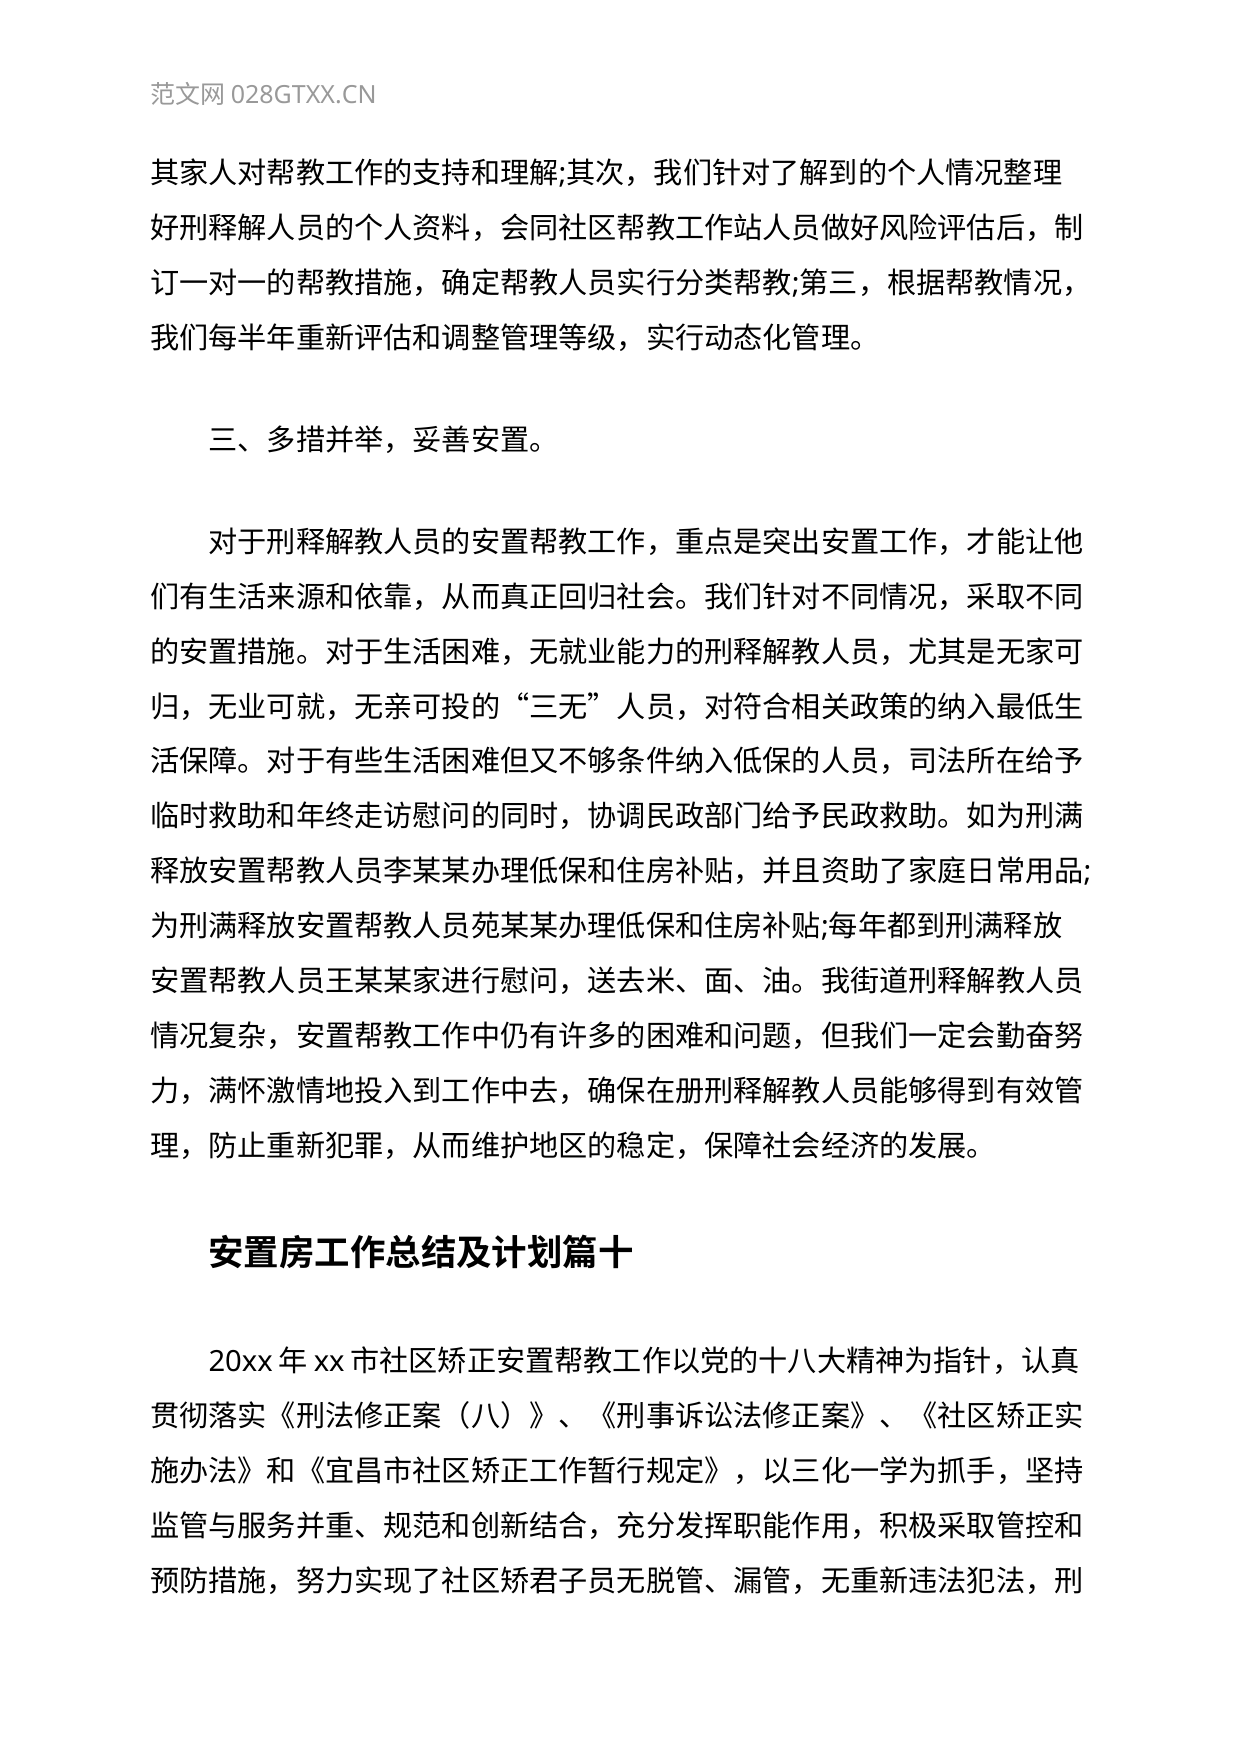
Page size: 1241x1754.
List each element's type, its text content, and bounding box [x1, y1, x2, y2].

text 对于刑释解教人员的安置帮教工作，重点是突出安置工作，才能让他们有生活来源和依靠，从而真正回归社会。我们针对不同情况，采取不同的安置措施。对于生活困难，无就业能力的刑释解教人员，尤其是无家可归，无业可就，无亲可投的“三无”人员，对符合相关政策的纳入最低生活保障。对于有些生活困难但又不够条件纳入低保的人员，司法所在给予临时救助和年终走访慰问的同时，协调民政部门给予民政救助。如为刑满释放安置帮教人员李某某办理低保和住房补贴，并且资助了家庭日常用品;为刑满释放安置帮教人员苑某某办理低保和住房补贴;每年都到刑满释放安置帮教人员王某某家进行慰问，送去米、面、油。我街道刑释解教人员情况复杂，安置帮教工作中仍有许多的困难和问题，但我们一定会勤奋努力，满怀激情地投入到工作中去，确保在册刑释解教人员能够得到有效管理，防止重新犯罪，从而维护地区的稳定，保障社会经济的发展。 [150, 518, 1090, 1165]
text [150, 1338, 1090, 1600]
text 三、多措并举，妥善安置。 [150, 417, 1090, 459]
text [150, 150, 1090, 357]
text 安置房工作总结及计划篇十 [150, 1224, 1090, 1276]
